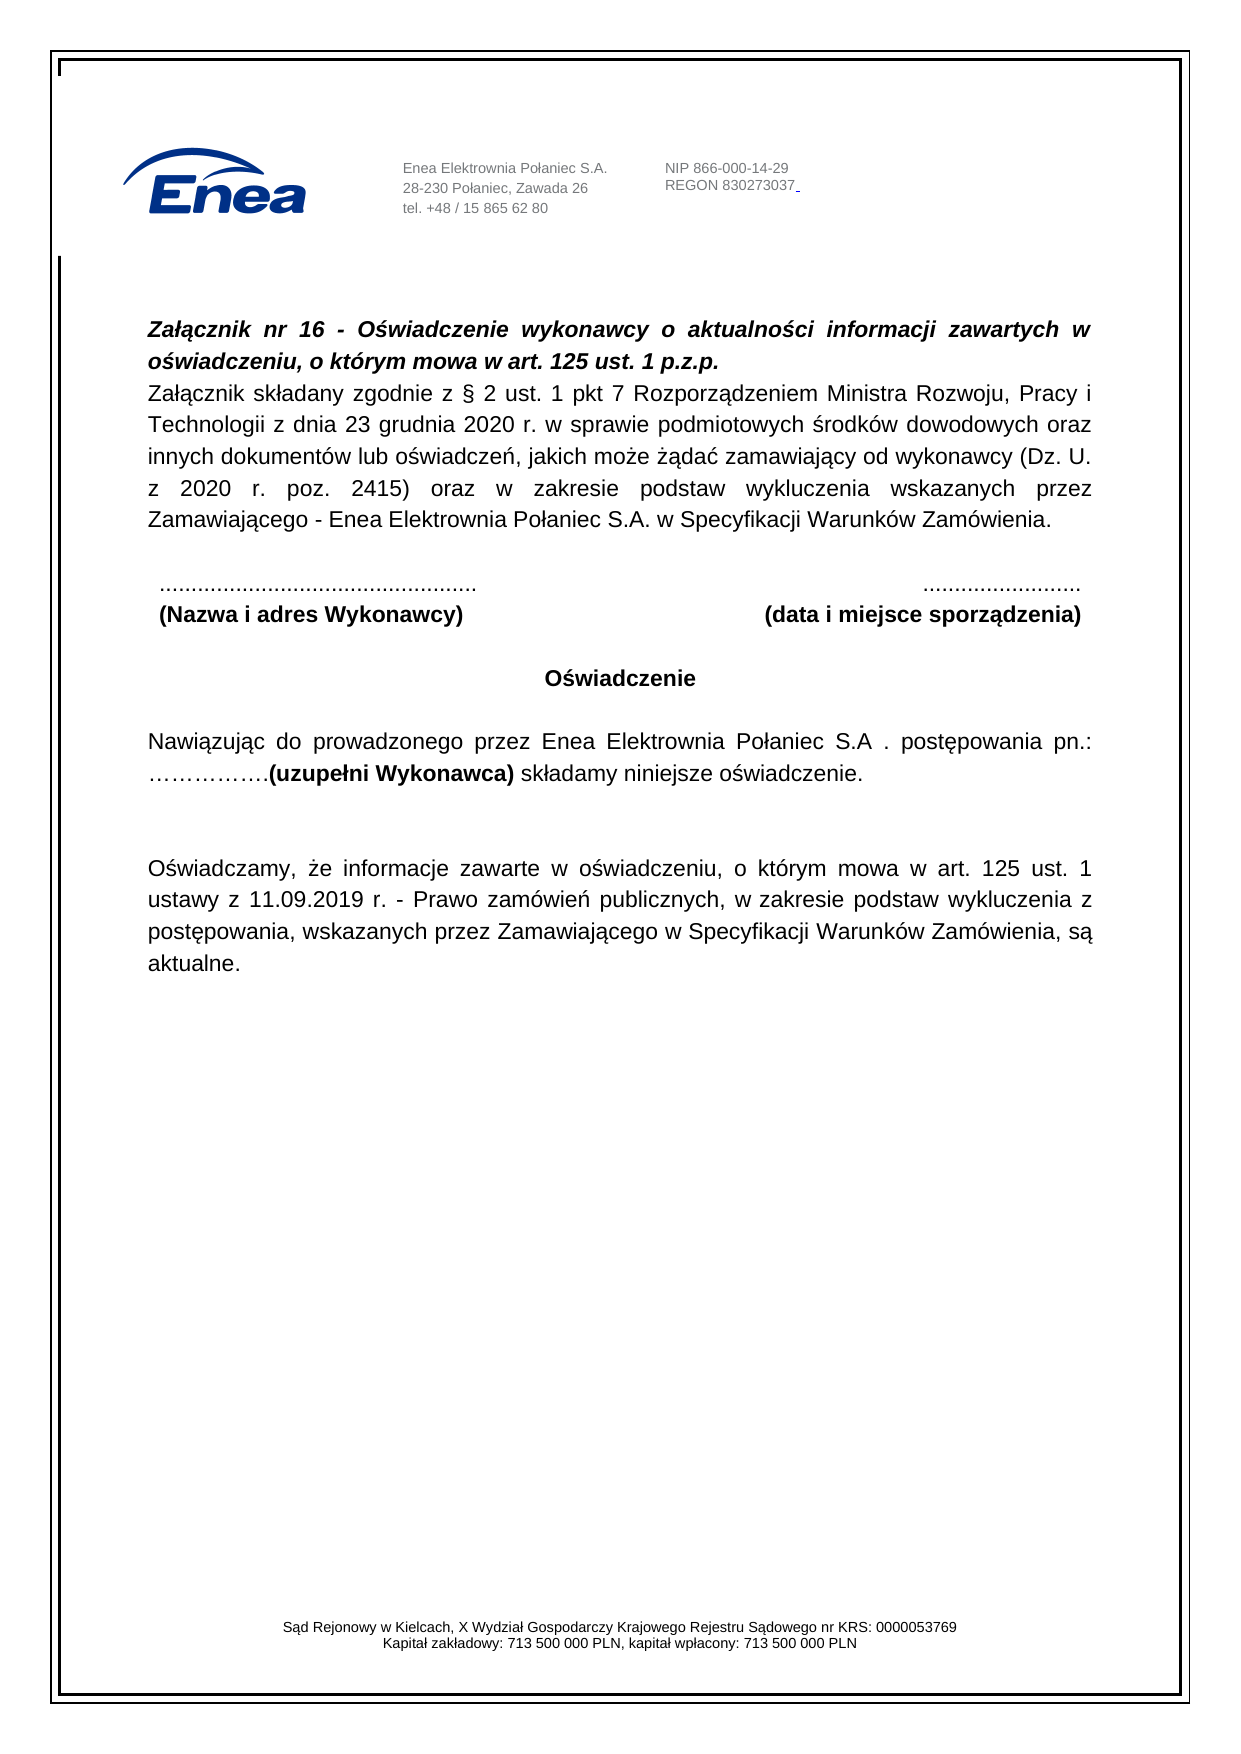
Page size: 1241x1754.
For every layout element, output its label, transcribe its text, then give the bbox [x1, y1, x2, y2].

subtitle Załącznik nr 16 - Oświadczenie wykonawcy o aktualności informacji zawartych w oświadczeniu, o którym mowa w art. 125 ust. 1 p.z.p. [148, 313, 1093, 376]
picture [52, 76, 378, 256]
table_header .................................................. [148, 566, 632, 598]
text Oświadczamy, że informacje zawarte w oświadczeniu, o którym mowa w art. 125 ust. 1 ustawy z 11.09.2019 r. - Prawo zamówień publicznych, w zakresie podstaw wykluczenia z postępowania, wskazanych przez Zamawiającego w Specyfikacji Warunków Zamówienia, są aktualne. [148, 851, 1093, 978]
text Nawiązując do prowadzonego przez Enea Elektrownia Połaniec S.A . postępowania pn.: …………….(uzupełni Wykonawca) składamy niniejsze oświadczenie. [148, 724, 1093, 788]
table_cell (data i miejsce sporządzenia) [632, 598, 1093, 629]
table_header ......................... [632, 566, 1093, 598]
text Oświadczenie [148, 661, 1093, 693]
text Załącznik składany zgodnie z § 2 ust. 1 pkt 7 Rozporządzeniem Ministra Rozwoju, Pracy i Technologii z dnia 23 grudnia 2020 r. w sprawie podmiotowych środków dowodowych oraz innych dokumentów lub oświadczeń, jakich może żądać zamawiający od wykonawcy (Dz. U. z 2020 r. poz. 2415) oraz w zakresie podstaw wykluczenia wskazanych przez Zamawiającego - Enea Elektrownia Połaniec S.A. w Specyfikacji Warunków Zamówienia. [148, 376, 1093, 534]
table_cell (Nazwa i adres Wykonawcy) [148, 598, 632, 629]
